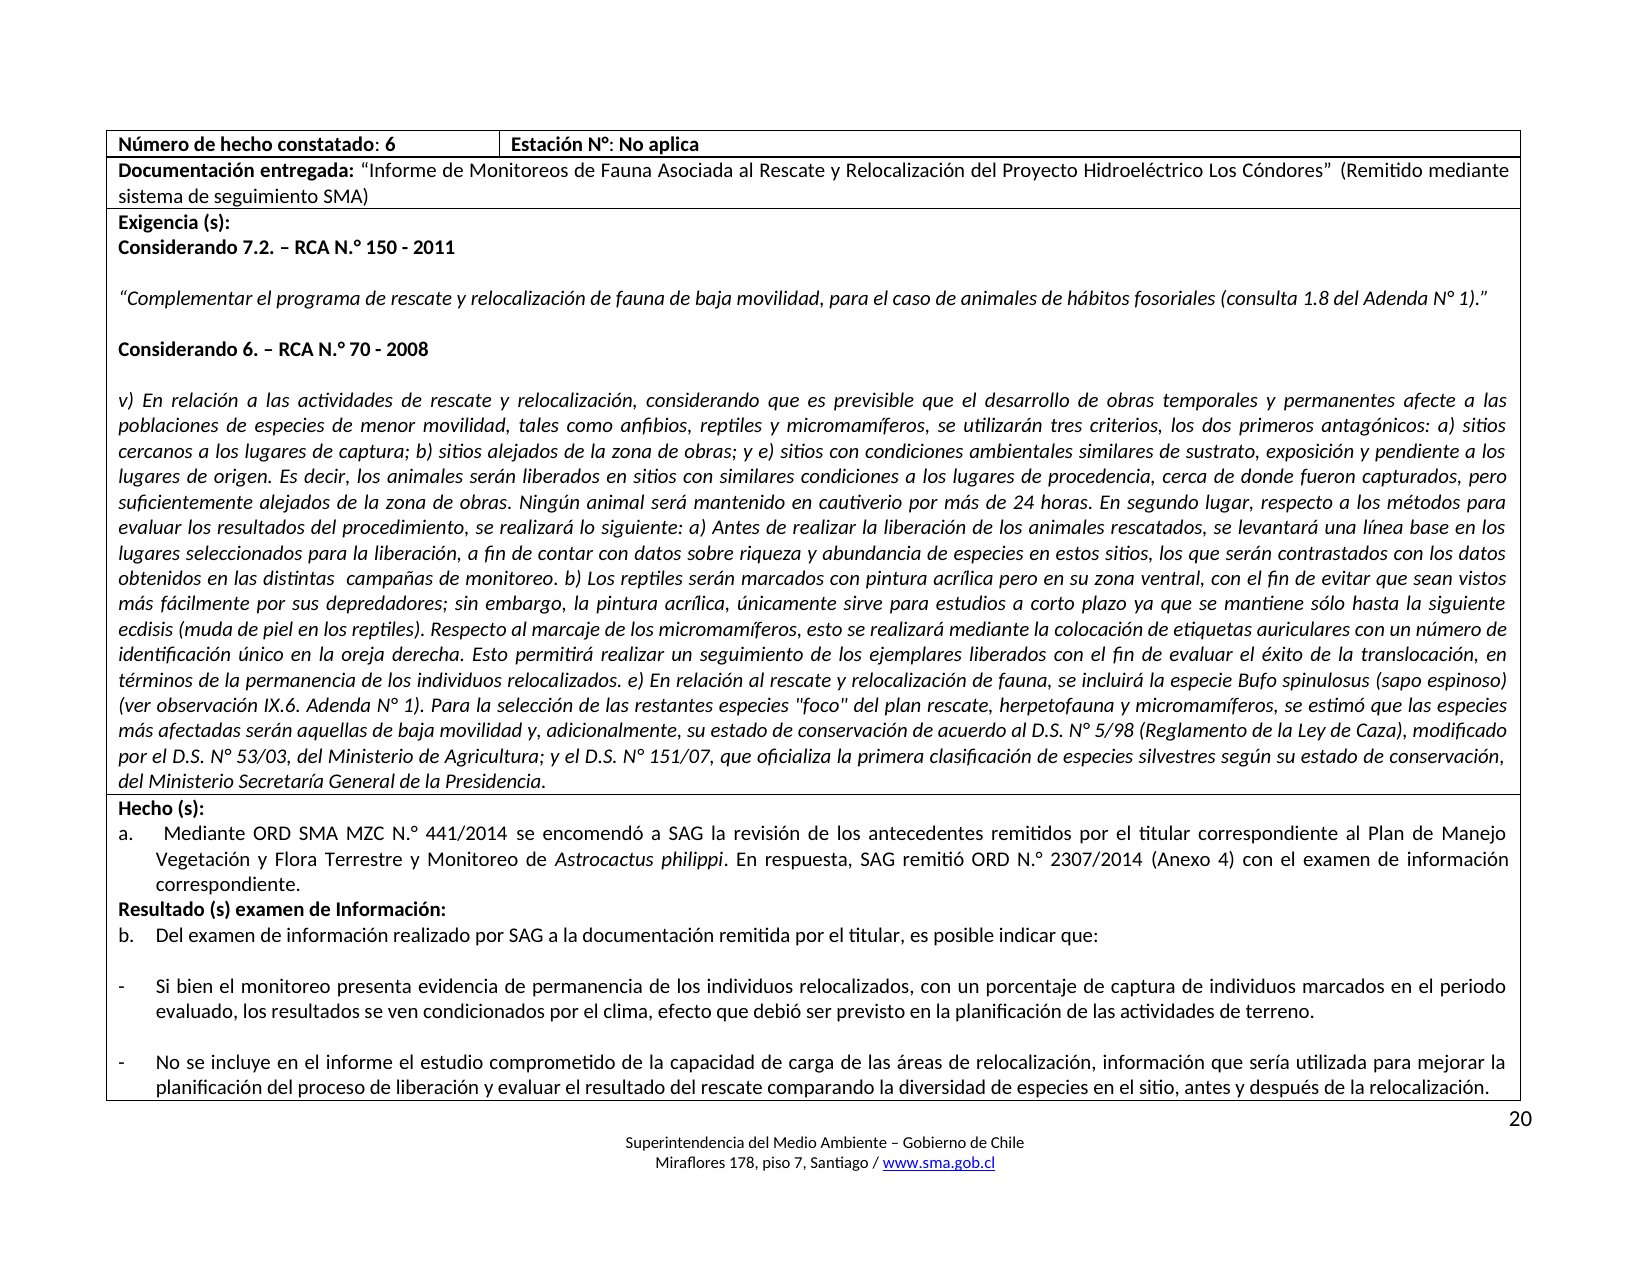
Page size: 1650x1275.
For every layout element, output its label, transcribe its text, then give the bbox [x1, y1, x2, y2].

table_cell Documentación entregada: “Informe de Monitoreos de Fauna Asociada al Rescate y Relocalización del Proyecto Hidroeléctrico Los Cóndores” (Remitido mediante sistema de seguimiento SMA) [107, 158, 1520, 208]
table_header Estación N°: No aplica [500, 131, 1520, 156]
table_header Número de hecho constatado: 6 [107, 131, 499, 156]
table_cell Exigencia (s): Considerando 7.2. – RCA N.° 150 - 2011 “Complementar el programa de rescate y relocalización de fauna de baja movilidad, para el caso de animales de hábitos fosoriales (consulta 1.8 del Adenda N° 1).” Considerando 6. – RCA N.° 70 - 2008 v) En relación a las actividades de rescate y relocalización, considerando que es previsible que el desarrollo de obras temporales y permanentes afecte a las poblaciones de especies de menor movilidad, tales como anfibios, reptiles y micromamíferos, se utilizarán tres criterios, los dos primeros antagónicos: a) sitios cercanos a los lugares de captura; b) sitios alejados de la zona de obras; y e) sitios con condiciones ambientales similares de sustrato, exposición y pendiente a los lugares de origen. Es decir, los animales serán liberados en sitios con similares condiciones a los lugares de procedencia, cerca de donde fueron capturados, pero suficientemente alejados de la zona de obras. Ningún animal será mantenido en cautiverio por más de 24 horas. En segundo lugar, respecto a los métodos para evaluar los resultados del procedimiento, se realizará lo siguiente: a) Antes de realizar la liberación de los animales rescatados, se levantará una línea base en los lugares seleccionados para la liberación, a fin de contar con datos sobre riqueza y abundancia de especies en estos sitios, los que serán contrastados con los datos obtenidos en las distintas campañas de monitoreo. b) Los reptiles serán marcados con pintura acrílica pero en su zona ventral, con el fin de evitar que sean vistos más fácilmente por sus depredadores; sin embargo, la pintura acrílica, únicamente sirve para estudios a corto plazo ya que se mantiene sólo hasta la siguiente ecdisis (muda de piel en los reptiles). Respecto al marcaje de los micromamíferos, esto se realizará mediante la colocación de etiquetas auriculares con un número de identificación único en la oreja derecha. Esto permitirá realizar un seguimiento de los ejemplares liberados con el fin de evaluar el éxito de la translocación, en términos de la permanencia de los individuos relocalizados. e) En relación al rescate y relocalización de fauna, se incluirá la especie Bufo spinulosus (sapo espinoso) (ver observación IX.6. Adenda N° 1). Para la selección de las restantes especies "foco" del plan rescate, herpetofauna y micromamíferos, se estimó que las especies más afectadas serán aquellas de baja movilidad y, adicionalmente, su estado de conservación de acuerdo al D.S. N° 5/98 (Reglamento de la Ley de Caza), modificado por el D.S. N° 53/03, del Ministerio de Agricultura; y el D.S. N° 151/07, que oficializa la primera clasificación de especies silvestres según su estado de conservación, del Ministerio Secretaría General de la Presidencia. [107, 209, 1520, 794]
table_cell Hecho (s): Mediante ORD SMA MZC N.° 441/2014 se encomendó a SAG la revisión de los antecedentes remitidos por el titular correspondiente al Plan de Manejo Vegetación y Flora Terrestre y Monitoreo de Astrocactus philippi. En respuesta, SAG remitió ORD N.° 2307/2014 (Anexo 4) con el examen de información correspondiente. Resultado (s) examen de Información: Del examen de información realizado por SAG a la documentación remitida por el titular, es posible indicar que: Si bien el monitoreo presenta evidencia de permanencia de los individuos relocalizados, con un porcentaje de captura de individuos marcados en el periodo evaluado, los resultados se ven condicionados por el clima, efecto que debió ser previsto en la planificación de las actividades de terreno. No se incluye en el informe el estudio comprometido de la capacidad de carga de las áreas de relocalización, información que sería utilizada para mejorar la planificación del proceso de liberación y evaluar el resultado del rescate comparando la diversidad de especies en el sitio, antes y después de la relocalización. [107, 795, 1520, 1100]
